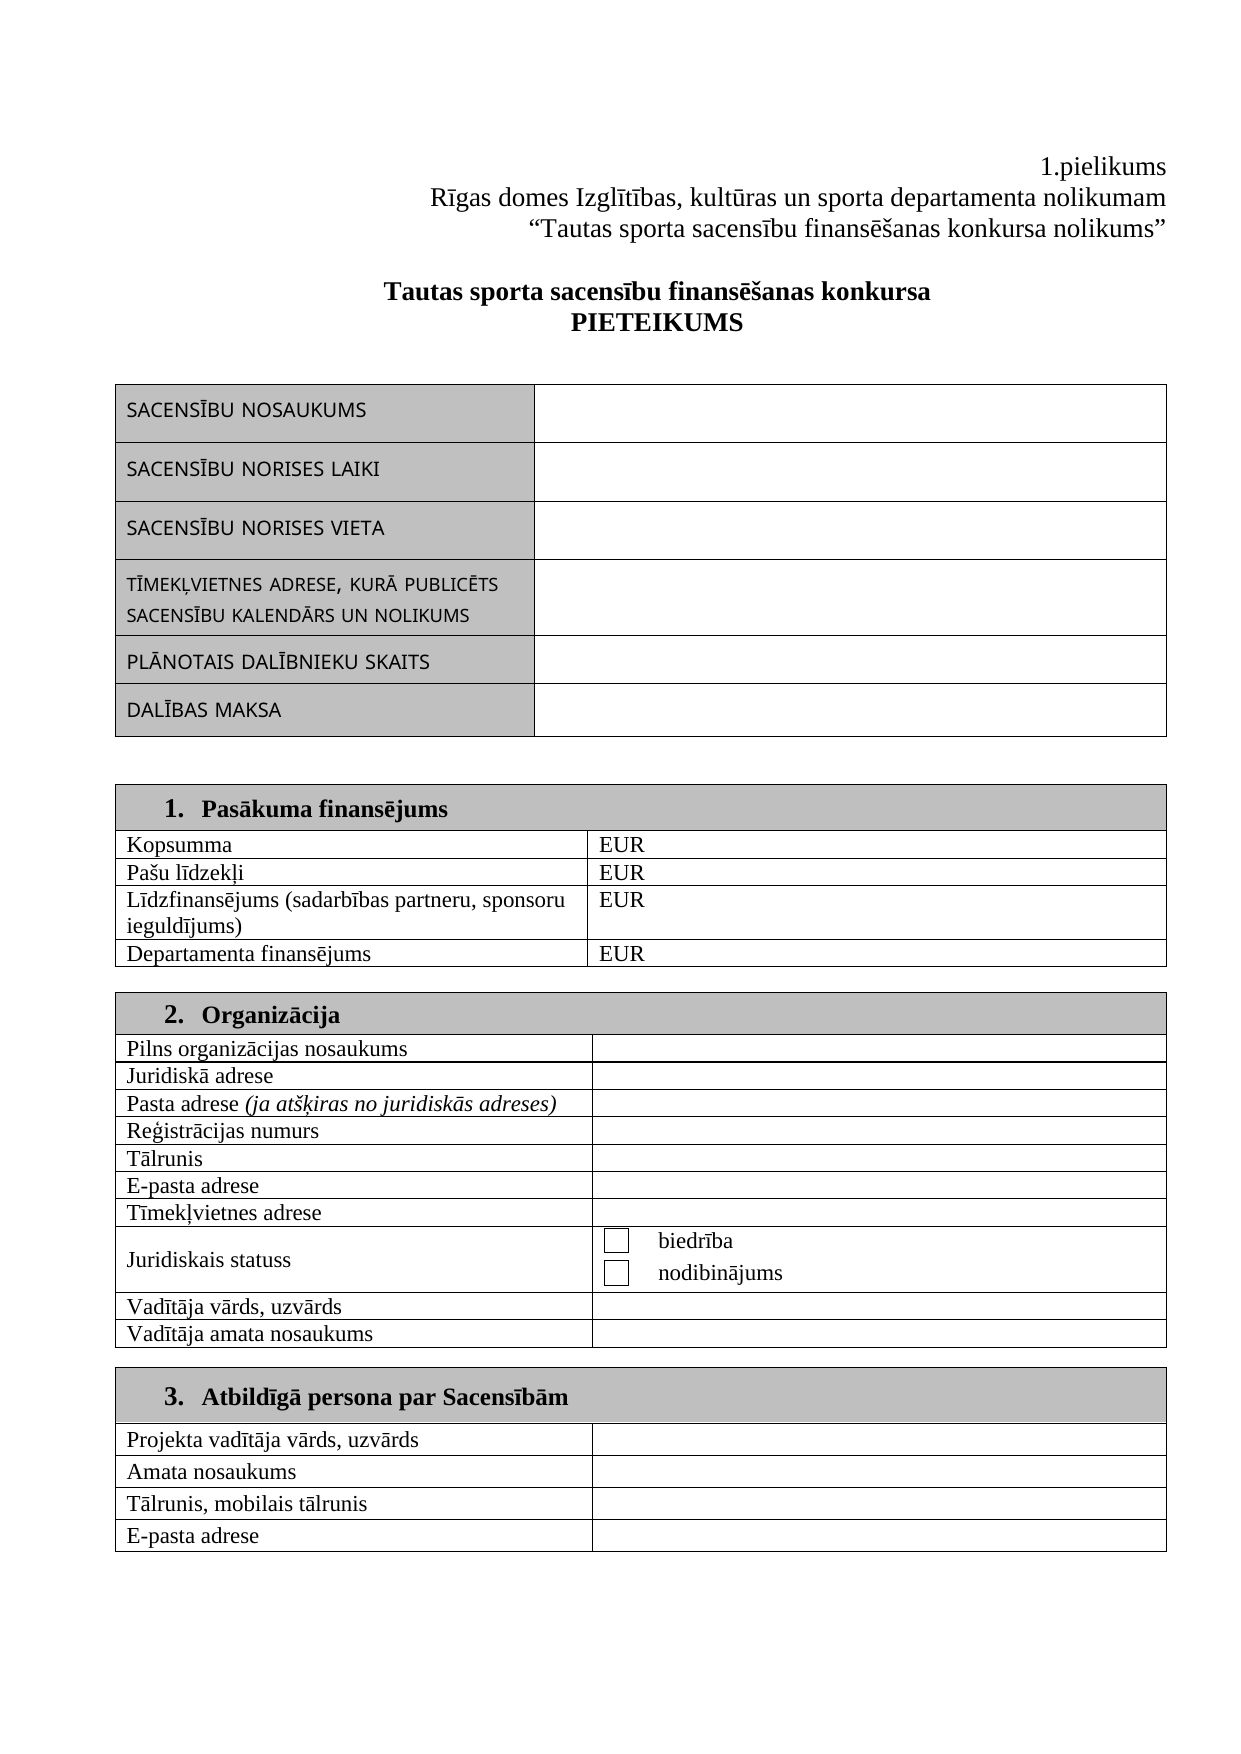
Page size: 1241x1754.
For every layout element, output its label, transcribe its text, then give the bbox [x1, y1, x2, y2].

table_cell [593, 1199, 1166, 1226]
table_cell Līdzfinansējums (sadarbības partneru, sponsoru ieguldījums) [116, 886, 587, 939]
table_cell plānotais dalībnieku skaits [116, 636, 510, 683]
table_cell [510, 684, 534, 736]
text PIETEIKUMS [148, 306, 1167, 337]
table_cell Pasta adrese (ja atšķiras no juridiskās adreses) [116, 1090, 592, 1116]
table_cell [510, 502, 534, 559]
table_cell Departamenta finansējums [116, 940, 587, 966]
table_cell [535, 560, 1166, 635]
table_cell [593, 1172, 1166, 1198]
table_cell [593, 1520, 1166, 1551]
text Rīgas domes Izglītības, kultūras un sporta departamenta nolikumam [148, 181, 1167, 212]
table_cell [535, 502, 1166, 559]
table_cell EUR [588, 831, 1166, 857]
table_cell EUR [588, 940, 1166, 966]
table_header Pasākuma finansējums [116, 785, 1166, 830]
table_cell Vadītāja vārds, uzvārds [116, 1293, 592, 1319]
table_cell [593, 1035, 1166, 1061]
table_cell Pašu līdzekļi [116, 859, 587, 885]
table_cell E-pasta adrese [116, 1520, 592, 1551]
table_header [510, 385, 534, 442]
table_cell Vadītāja amata nosaukums [116, 1320, 592, 1347]
text Tautas sporta sacensību finansēšanas konkursa [148, 274, 1167, 306]
table_cell Kopsumma [116, 831, 587, 857]
table_cell biedrība nodibinājums [593, 1227, 1166, 1292]
table_header Atbildīgā persona par Sacensībām [116, 1368, 1166, 1422]
table_cell dalības maksa [116, 684, 510, 736]
table_cell [510, 560, 534, 635]
table_header sacensību nosaukums [116, 385, 510, 442]
table_cell Tīmekļvietnes adrese [116, 1199, 592, 1226]
table_cell [535, 636, 1166, 683]
table_cell EUR [588, 859, 1166, 885]
table_cell [535, 443, 1166, 501]
table_cell [593, 1145, 1166, 1171]
table_cell Juridiskā adrese [116, 1063, 592, 1089]
table_cell Tālrunis [116, 1145, 592, 1171]
table_cell Pilns organizācijas nosaukums [116, 1035, 592, 1061]
table_cell sacensību norises vieta [116, 502, 510, 559]
table_cell [593, 1424, 1166, 1455]
table_cell sacensību norises laiki [116, 443, 510, 501]
table_cell [593, 1063, 1166, 1089]
table_cell Reģistrācijas numurs [116, 1117, 592, 1143]
text 1.pielikums [148, 150, 1167, 181]
table_cell tīmekļvietnes adrese, kurā publicēts sacensību kalendārs un nolikums [116, 560, 510, 635]
table_cell [593, 1090, 1166, 1116]
table_header Organizācija [116, 993, 1166, 1034]
table_cell [510, 443, 534, 501]
table_header [535, 385, 1166, 442]
text “Tautas sporta sacensību finansēšanas konkursa nolikums” [148, 212, 1167, 243]
table_cell [510, 636, 534, 683]
table_cell Projekta vadītāja vārds, uzvārds [116, 1424, 592, 1455]
table_cell Amata nosaukums [116, 1456, 592, 1487]
table_cell E-pasta adrese [116, 1172, 592, 1198]
table_cell Juridiskais statuss [116, 1227, 592, 1292]
table_cell [593, 1320, 1166, 1347]
table_cell EUR [588, 886, 1166, 939]
table_cell [593, 1117, 1166, 1143]
table_cell [535, 684, 1166, 736]
table_cell Tālrunis, mobilais tālrunis [116, 1488, 592, 1519]
table_cell [593, 1488, 1166, 1519]
table_cell [593, 1293, 1166, 1319]
table_cell [593, 1456, 1166, 1487]
